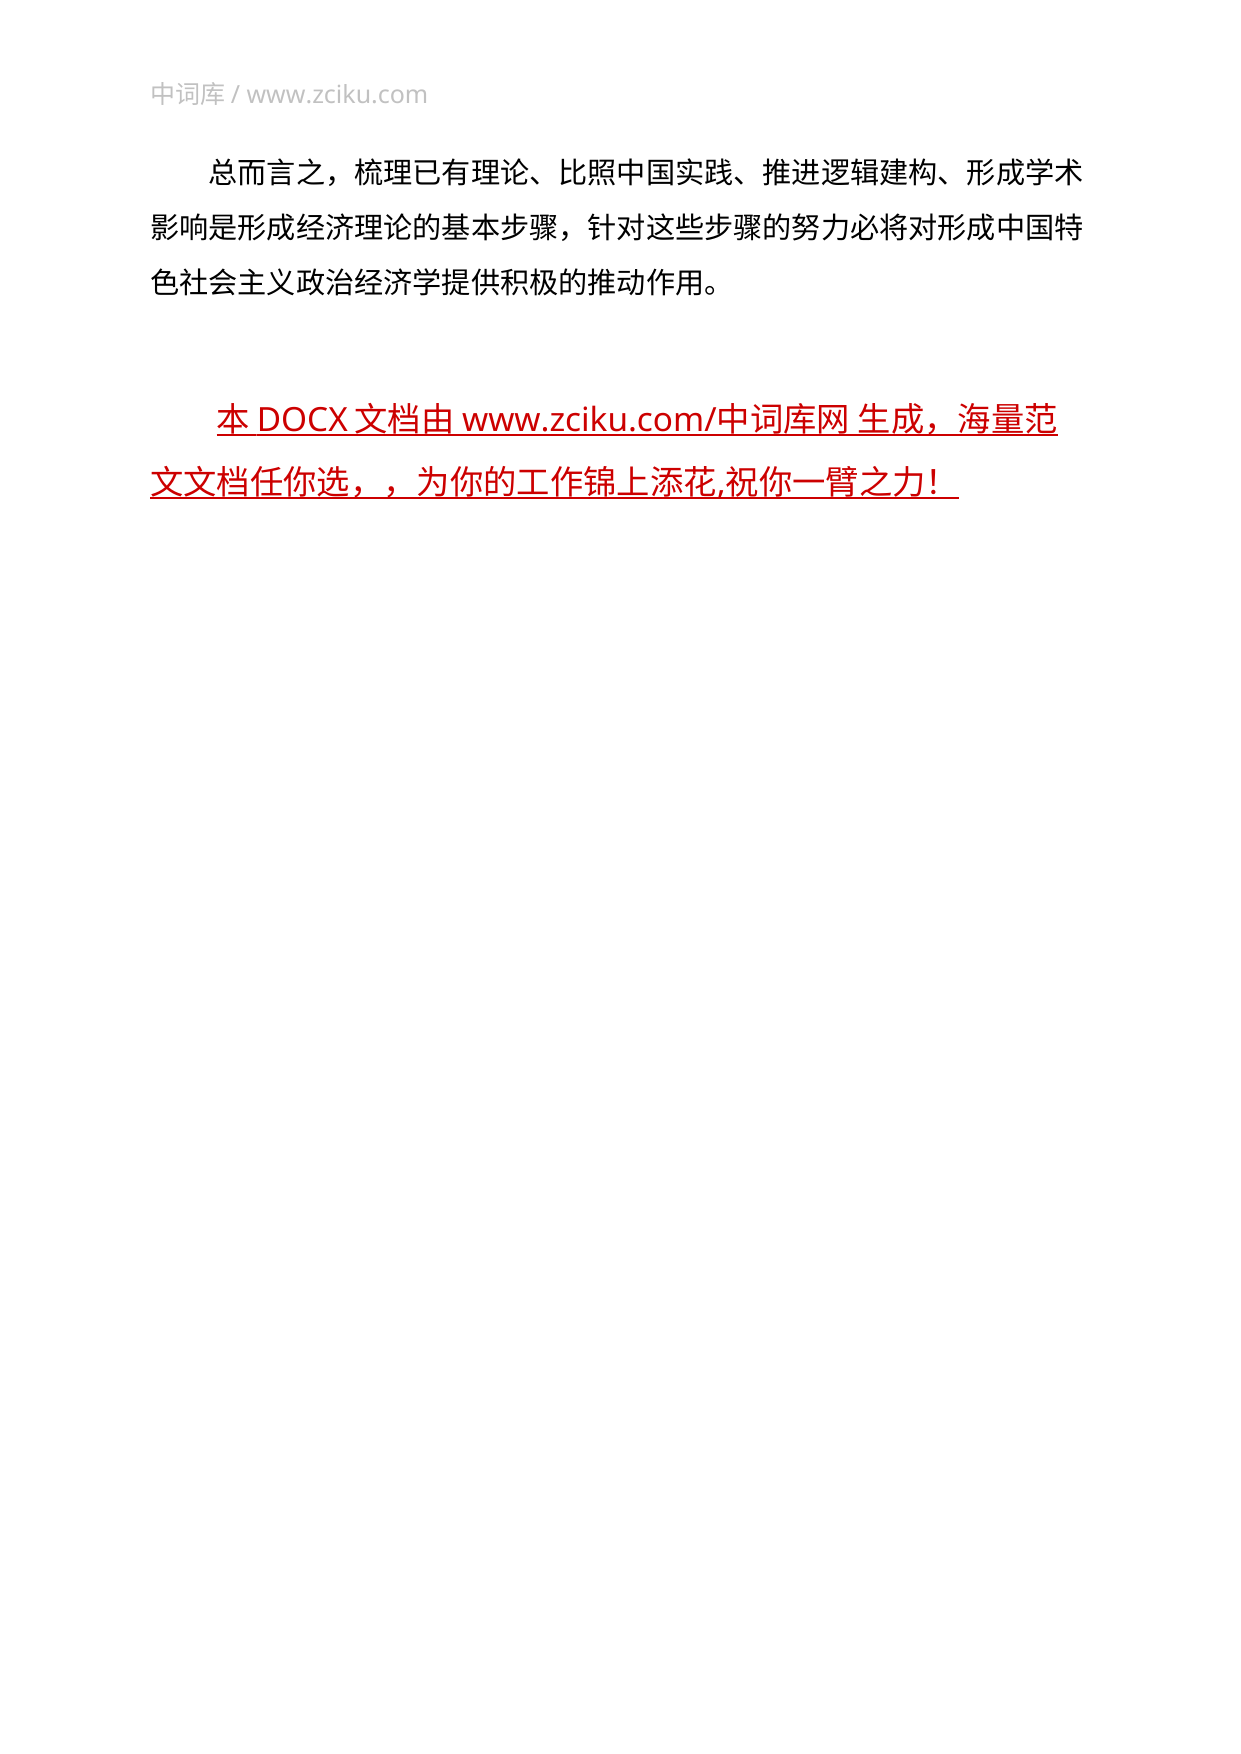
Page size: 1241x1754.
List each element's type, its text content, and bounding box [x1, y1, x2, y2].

text 本DOCX文档由 www.zciku.com/中词库网 生成，海量范文文档任你选，，为你的工作锦上添花,祝你一臂之力！ [150, 393, 1090, 504]
text 总而言之，梳理已有理论、比照中国实践、推进逻辑建构、形成学术影响是形成经济理论的基本步骤，针对这些步骤的努力必将对形成中国特色社会主义政治经济学提供积极的推动作用。 [150, 150, 1090, 302]
